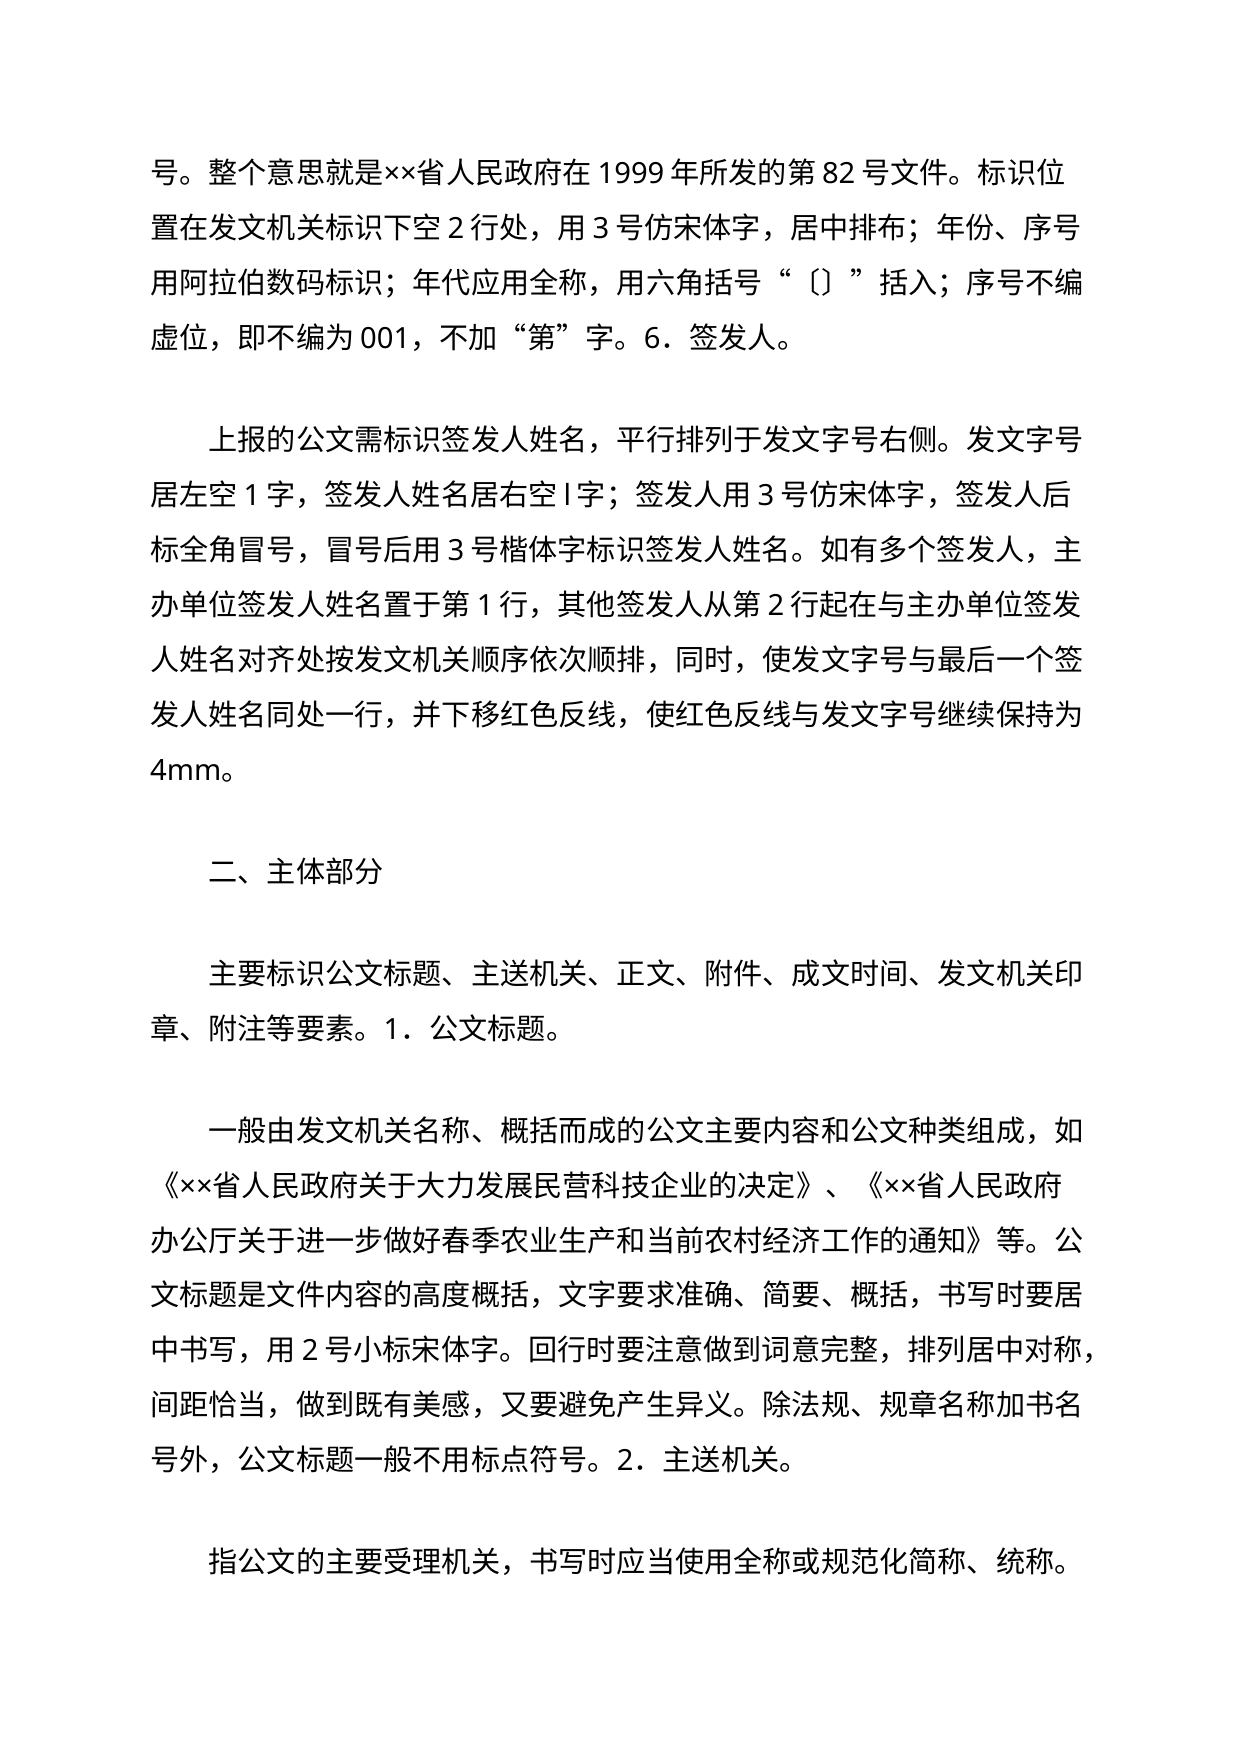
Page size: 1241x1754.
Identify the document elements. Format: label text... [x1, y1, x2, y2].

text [150, 150, 1090, 357]
text 二、主体部分 [150, 848, 1090, 891]
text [150, 1539, 1090, 1581]
text 主要标识公文标题、主送机关、正文、附件、成文时间、发文机关印章、附注等要素。1．公文标题。 [150, 950, 1090, 1048]
text 一般由发文机关名称、概括而成的公文主要内容和公文种类组成，如《××省人民政府关于大力发展民营科技企业的决定》、《××省人民政府办公厅关于进一步做好春季农业生产和当前农村经济工作的通知》等。公文标题是文件内容的高度概括，文字要求准确、简要、概括，书写时要居中书写，用2号小标宋体字。回行时要注意做到词意完整，排列居中对称，间距恰当，做到既有美感，又要避免产生异义。除法规、规章名称加书名号外，公文标题一般不用标点符号。2．主送机关。 [150, 1107, 1090, 1479]
text 上报的公文需标识签发人姓名，平行排列于发文字号右侧。发文字号居左空1字，签发人姓名居右空l字；签发人用3号仿宋体字，签发人后标全角冒号，冒号后用3号楷体字标识签发人姓名。如有多个签发人，主办单位签发人姓名置于第1行，其他签发人从第2行起在与主办单位签发人姓名对齐处按发文机关顺序依次顺排，同时，使发文字号与最后一个签发人姓名同处一行，并下移红色反线，使红色反线与发文字号继续保持为4mm。 [150, 417, 1090, 789]
